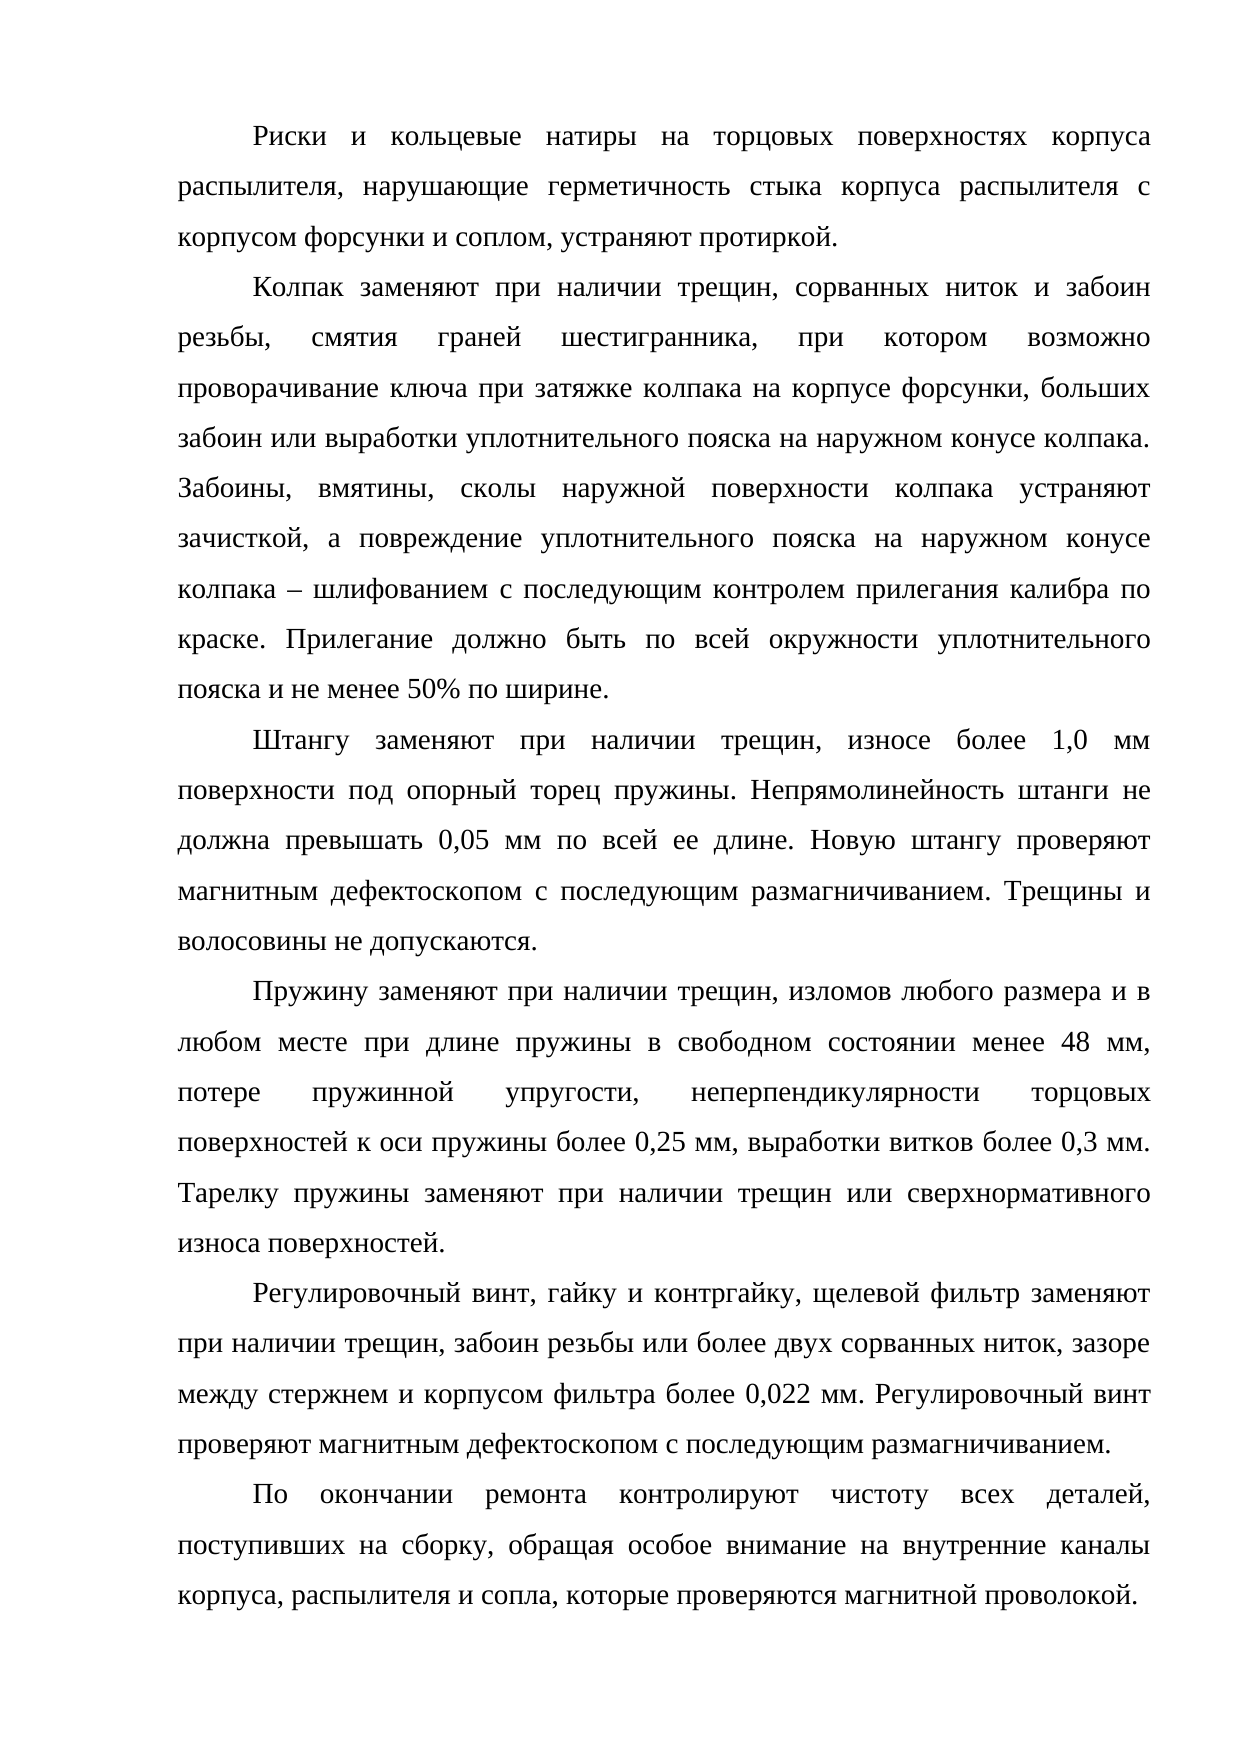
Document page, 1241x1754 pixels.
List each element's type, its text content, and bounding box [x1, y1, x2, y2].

text Пружину заменяют при наличии трещин, изломов любого размера и в любом месте при длине пружины в свободном состоянии менее 48 мм, потере пружинной упругости, неперпендикулярности торцовых поверхностей к оси пружины более 0,25 мм, выработки витков более 0,3 мм. Тарелку пружины заменяют при наличии трещин или сверхнормативного износа поверхностей. [177, 973, 1152, 1258]
text Штангу заменяют при наличии трещин, износе более 1,0 мм поверхности под опорный торец пружины. Непрямолинейность штанги не должна превышать 0,05 мм по всей ее длине. Новую штангу проверяют магнитным дефектоскопом с последующим размагничиванием. Трещины и волосовины не допускаются. [177, 722, 1152, 957]
text Риски и кольцевые натиры на торцовых поверхностях корпуса распылителя, нарушающие герметичность стыка корпуса распылителя с корпусом форсунки и соплом, устраняют протиркой. [177, 118, 1152, 252]
text По окончании ремонта контролируют чистоту всех деталей, поступивших на сборку, обращая особое внимание на внутренние каналы корпуса, распылителя и сопла, которые проверяются магнитной проволокой. [177, 1477, 1152, 1611]
text Регулировочный винт, гайку и контргайку, щелевой фильтр заменяют при наличии трещин, забоин резьбы или более двух сорванных ниток, зазоре между стержнем и корпусом фильтра более 0,022 мм. Регулировочный винт проверяют магнитным дефектоскопом с последующим размагничиванием. [177, 1275, 1152, 1460]
text Колпак заменяют при наличии трещин, сорванных ниток и забоин резьбы, смятия граней шестигранника, при котором возможно проворачивание ключа при затяжке колпака на корпусе форсунки, больших забоин или выработки уплотнительного пояска на наружном конусе колпака. Забоины, вмятины, сколы наружной поверхности колпака устраняют зачисткой, а повреждение уплотнительного пояска на наружном конусе колпака – шлифованием с последующим контролем прилегания калибра по краске. Прилегание должно быть по всей окружности уплотнительного пояска и не менее 50% по ширине. [177, 269, 1152, 705]
